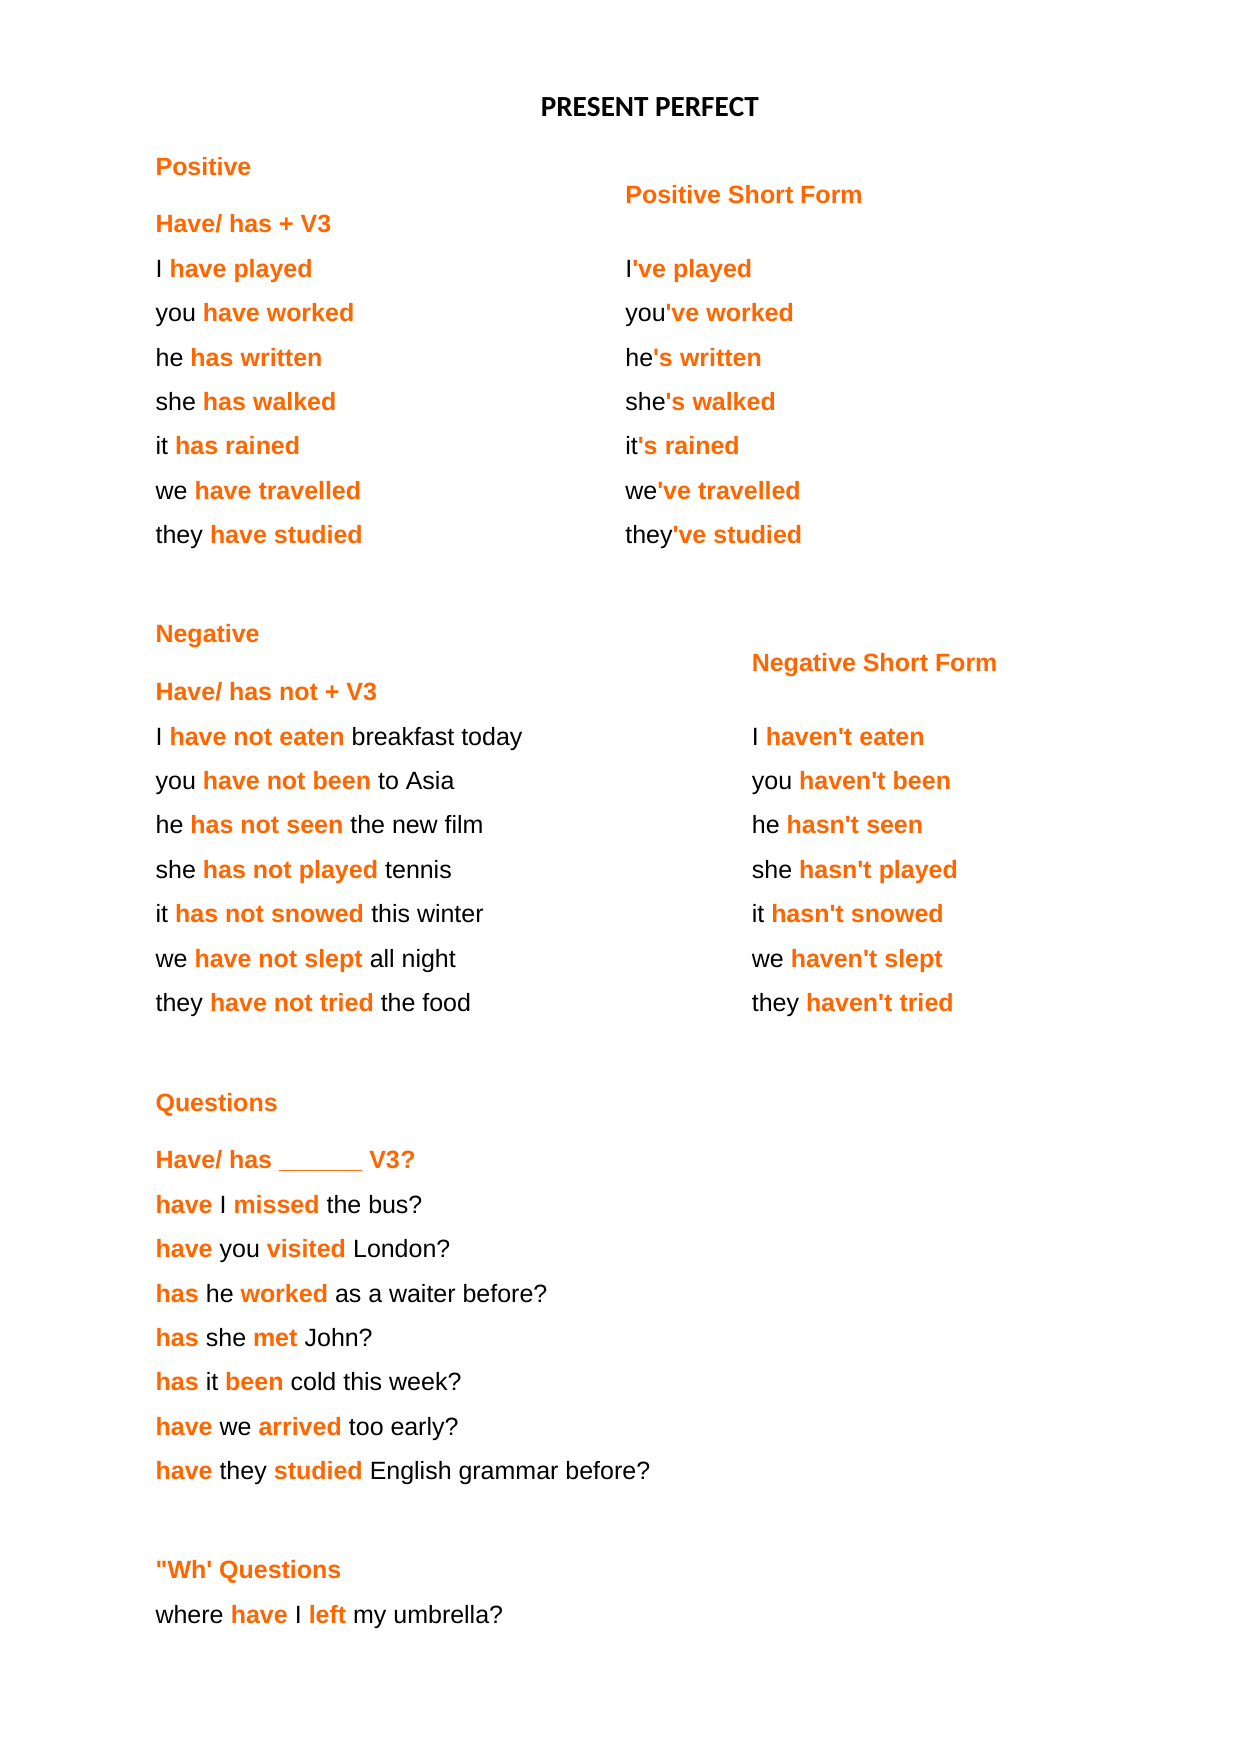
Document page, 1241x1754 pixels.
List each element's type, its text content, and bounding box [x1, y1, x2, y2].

table_cell you've worked [617, 290, 1152, 335]
table_cell she has not played tennis [148, 847, 744, 891]
table_cell have they studied English grammar before? [148, 1448, 1152, 1493]
table_cell they have not tried the food [148, 980, 744, 1024]
text PRESENT PERFECT [148, 88, 1152, 124]
table_cell we haven't slept [744, 936, 1152, 980]
table_header "Wh' Questions [148, 1548, 1152, 1592]
table_cell she hasn't played [744, 847, 1152, 891]
table_cell I haven't eaten [744, 714, 1152, 758]
table_cell has she met John? [148, 1315, 1152, 1359]
table_cell you have worked [148, 290, 617, 335]
table_cell I have not eaten breakfast today [148, 714, 744, 758]
table_cell she's walked [617, 379, 1152, 423]
table_cell I've played [617, 246, 1152, 290]
table_header Negative Have/ has not + V3 [148, 612, 744, 714]
table_cell he hasn't seen [744, 803, 1152, 847]
table_cell it's rained [617, 424, 1152, 468]
table_cell we have not slept all night [148, 936, 744, 980]
table_cell he has not seen the new film [148, 803, 744, 847]
table_cell has it been cold this week? [148, 1360, 1152, 1404]
table_cell have we arrived too early? [148, 1404, 1152, 1448]
table_cell I have played [148, 246, 617, 290]
table_cell we've travelled [617, 468, 1152, 512]
table_cell you have not been to Asia [148, 758, 744, 803]
table_header Positive Short Form [617, 144, 1152, 246]
table_cell he's written [617, 335, 1152, 379]
table_header Positive Have/ has + V3 [148, 144, 617, 246]
table_cell they've studied [617, 512, 1152, 557]
table_cell it hasn't snowed [744, 891, 1152, 936]
table_cell he has written [148, 335, 617, 379]
table_cell have you visited London? [148, 1226, 1152, 1271]
table_cell has he worked as a waiter before? [148, 1271, 1152, 1315]
table_cell it has rained [148, 424, 617, 468]
table_cell have I missed the bus? [148, 1182, 1152, 1226]
table_cell they haven't tried [744, 980, 1152, 1024]
table_cell you haven't been [744, 758, 1152, 803]
table_header Negative Short Form [744, 612, 1152, 714]
table_cell where have I left my umbrella? [148, 1592, 1152, 1636]
table_cell we have travelled [148, 468, 617, 512]
table_cell it has not snowed this winter [148, 891, 744, 936]
table_header Questions Have/ has ______ V3? [148, 1080, 1152, 1182]
table_cell they have studied [148, 512, 617, 557]
table_cell she has walked [148, 379, 617, 423]
